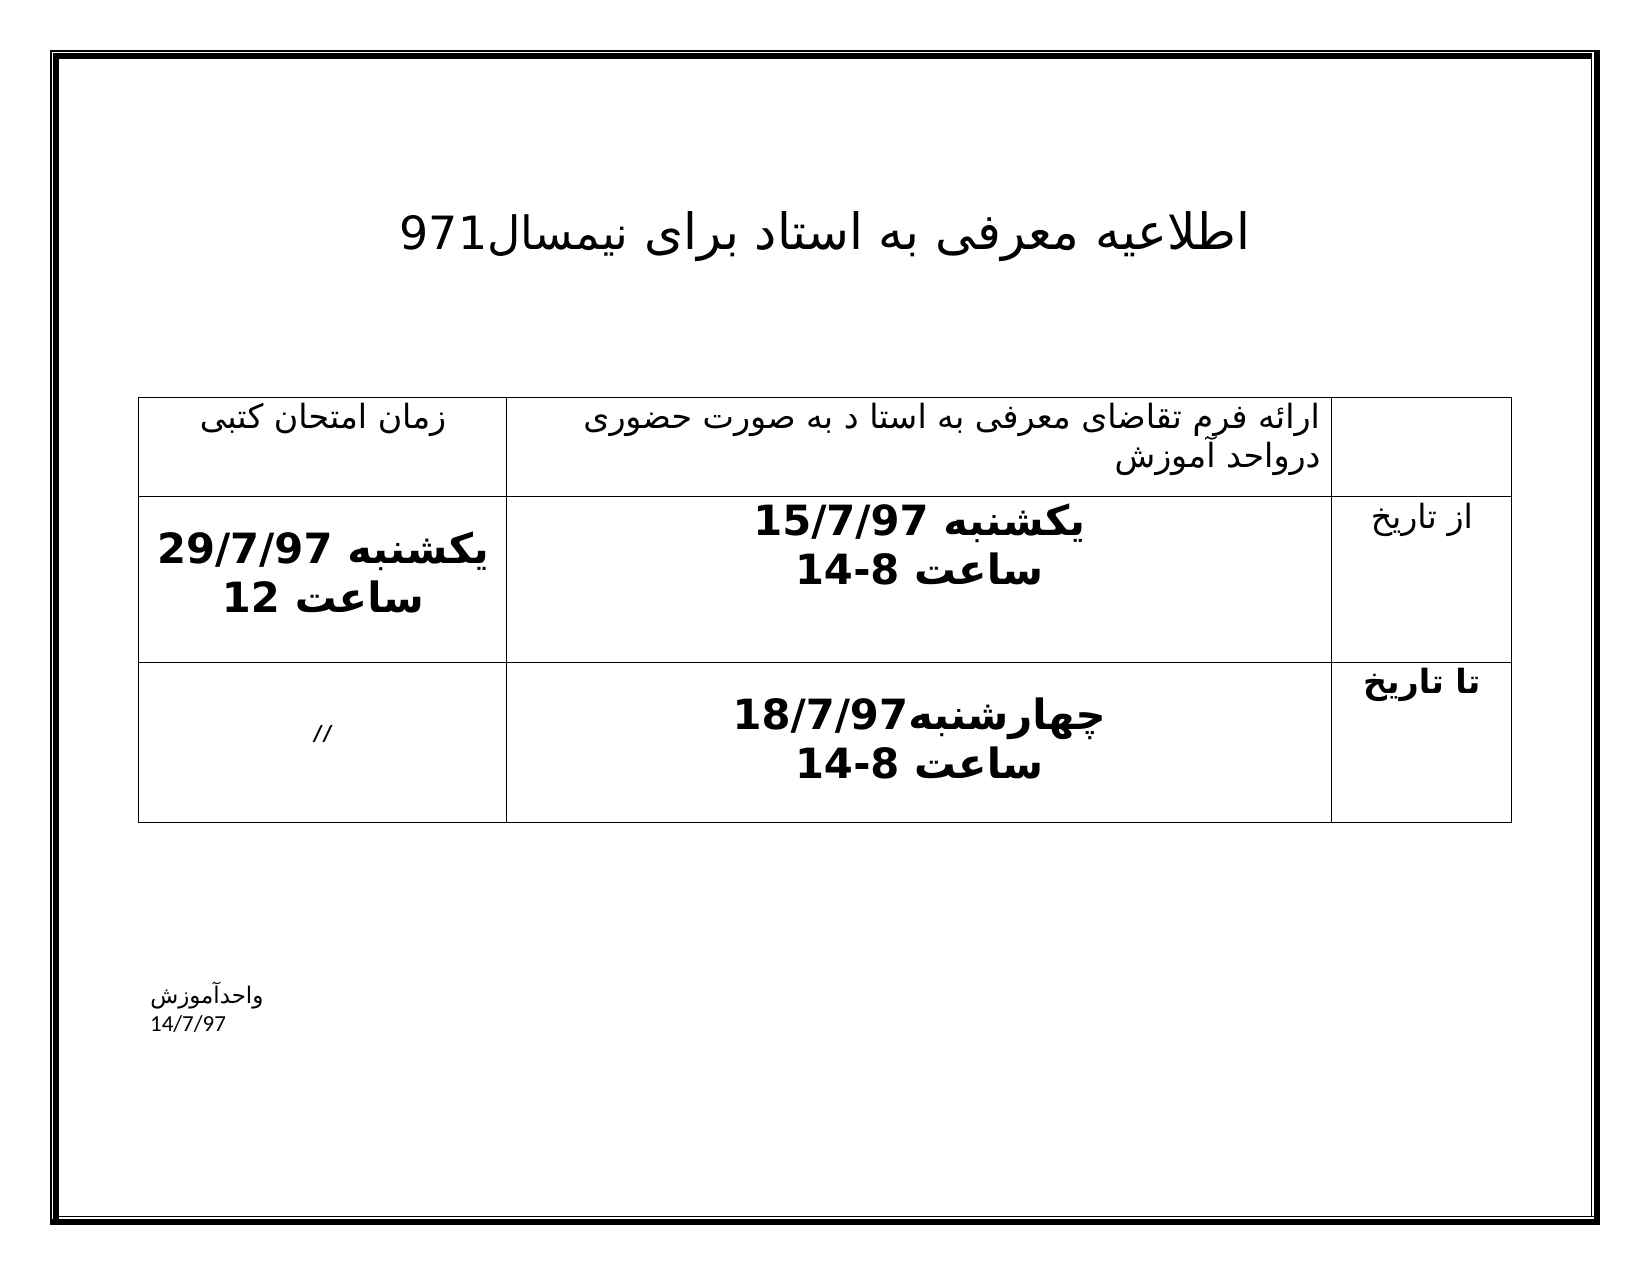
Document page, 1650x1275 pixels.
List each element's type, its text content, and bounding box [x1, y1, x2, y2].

table_cell چهارشنبه18/7/97 ساعت 8-14 [507, 663, 1331, 822]
table_cell از تاریخ [1332, 497, 1511, 662]
table_cell تا تاریخ [1332, 663, 1511, 822]
text واحدآموزش [150, 982, 1500, 1009]
table_header ارائه فرم تقاضای معرفی به استا د به صورت حضوری درواحد آموزش [507, 398, 1331, 496]
text 14/7/97 [150, 1009, 1500, 1037]
text اطلاعیه معرفی به استاد برای نیمسال971 [150, 203, 1500, 261]
table_header زمان امتحان کتبی [139, 398, 506, 496]
table_cell // [139, 663, 506, 822]
table_header [1332, 398, 1511, 496]
table_cell یکشنبه 29/7/97 ساعت 12 [139, 497, 506, 662]
table_cell یکشنبه 15/7/97 ساعت 8-14 [507, 497, 1331, 662]
